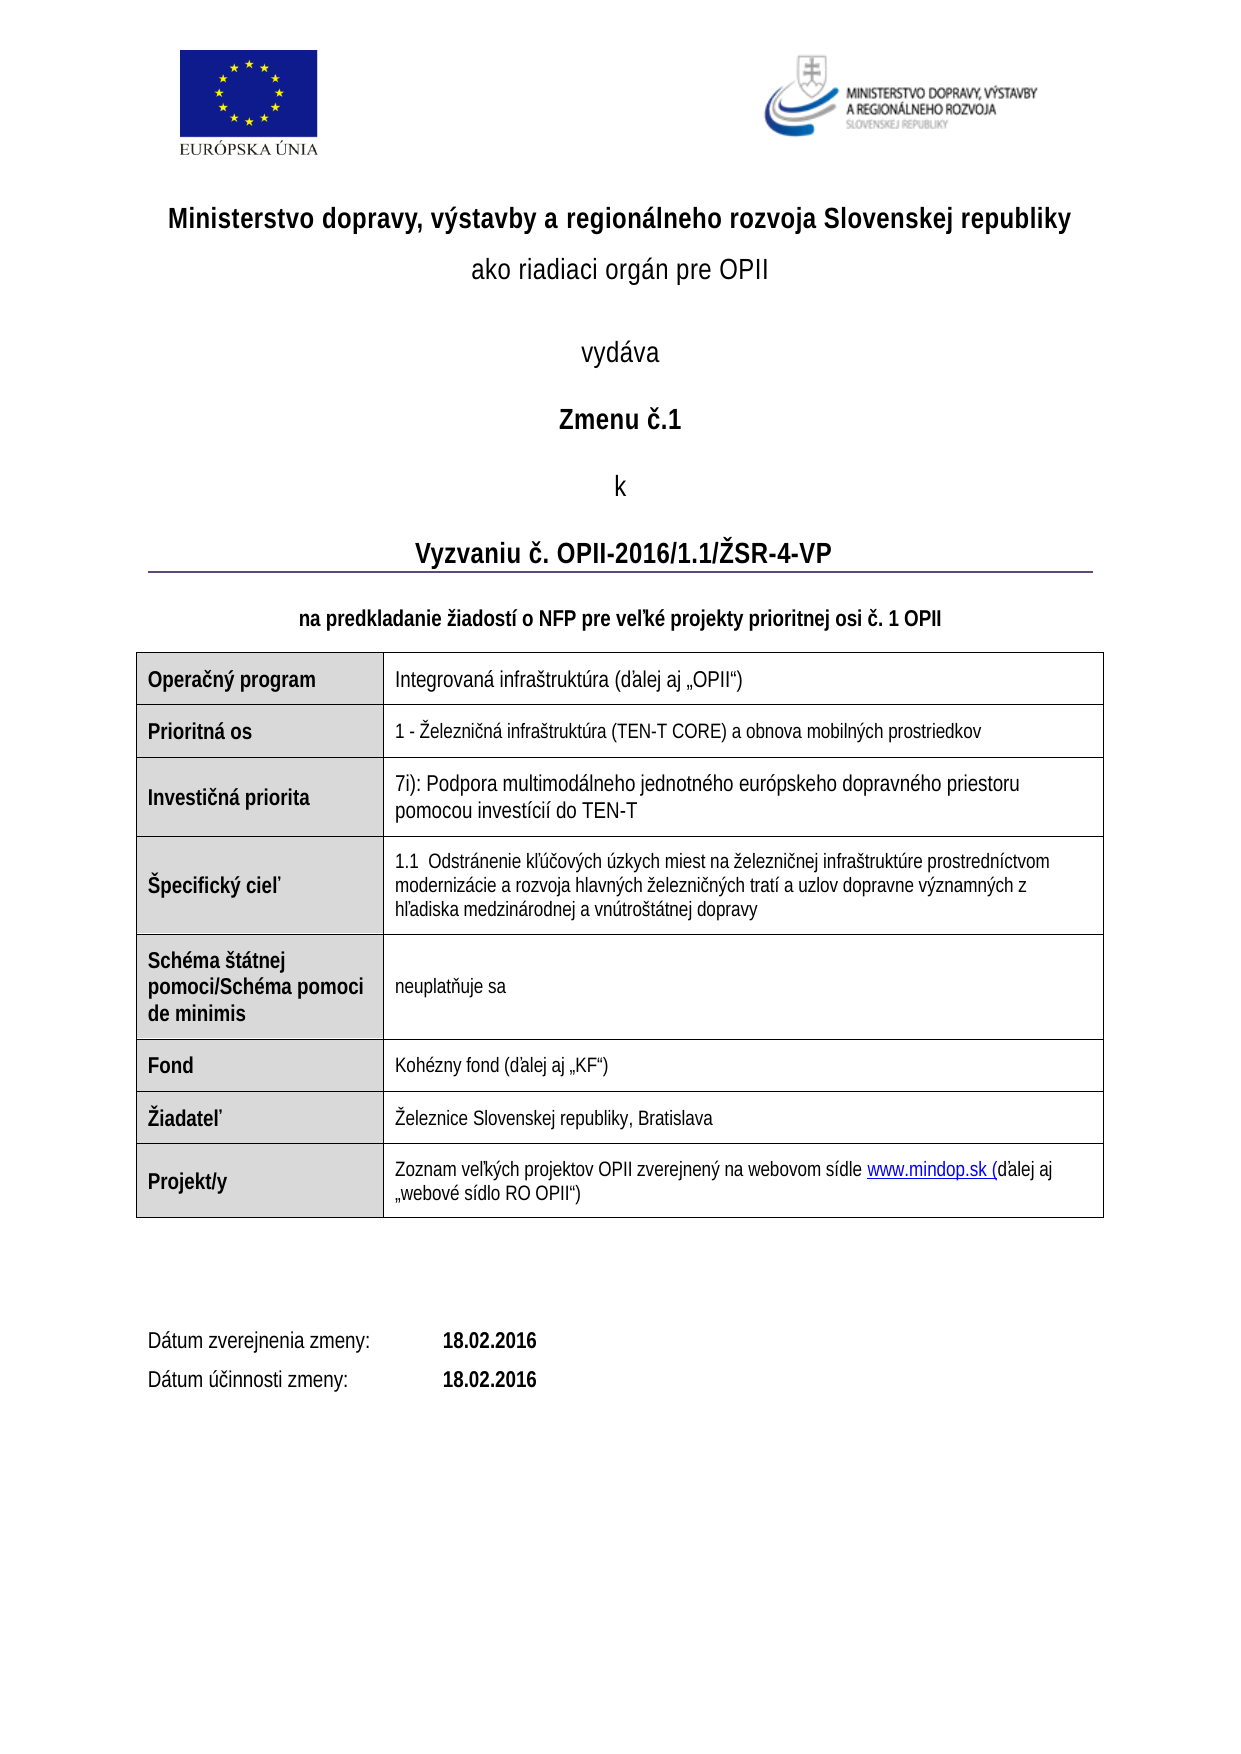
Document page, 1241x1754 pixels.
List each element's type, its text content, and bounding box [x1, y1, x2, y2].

picture [179, 50, 318, 148]
table_cell Fond [137, 1040, 383, 1091]
table_cell Projekt/y [137, 1144, 383, 1217]
title ako riadiaci orgán pre OPII [148, 252, 1093, 285]
text Dátum zverejnenia zmeny: 18.02.2016 [148, 1327, 1093, 1353]
table_cell Zoznam veľkých projektov OPII zverejnený na webovom sídle www.mindop.sk (ďalej aj „webové sídlo RO OPII“) [384, 1144, 1103, 1217]
table_cell 1.1 Odstránenie kľúčových úzkych miest na železničnej infraštruktúre prostredníctvom modernizácie a rozvoja hlavných železničných tratí a uzlov dopravne významných z hľadiska medzinárodnej a vnútroštátnej dopravy [384, 837, 1103, 933]
table_cell neuplatňuje sa [384, 935, 1103, 1038]
table_cell Železnice Slovenskej republiky, Bratislava [384, 1092, 1103, 1143]
table_cell Prioritná os [137, 705, 383, 757]
text Dátum účinnosti zmeny: 18.02.2016 [148, 1366, 1093, 1392]
title k [148, 469, 1093, 502]
title Zmenu č.1 [148, 402, 1093, 436]
table_cell Špecifický cieľ [137, 837, 383, 933]
table_cell Kohézny fond (ďalej aj „KF“) [384, 1040, 1103, 1091]
title vydáva [148, 335, 1093, 369]
table_cell Investičná priorita [137, 758, 383, 836]
table_cell 7i): Podpora multimodálneho jednotného európskeho dopravného priestoru pomocou investícií do TEN-T [384, 758, 1103, 836]
table_header Integrovaná infraštruktúra (ďalej aj „OPII“) [384, 653, 1103, 704]
table_header Operačný program [137, 653, 383, 704]
table_cell 1 - Železničná infraštruktúra (TEN-T CORE) a obnova mobilných prostriedkov [384, 705, 1103, 757]
table_cell Žiadateľ [137, 1092, 383, 1143]
title Ministerstvo dopravy, výstavby a regionálneho rozvoja Slovenskej republiky [148, 148, 1093, 235]
picture [757, 50, 1043, 148]
table_cell Schéma štátnej pomoci/Schéma pomoci de minimis [137, 935, 383, 1038]
title Vyzvaniu č. OPII-2016/1.1/ŽSR-4-VP [148, 536, 1093, 571]
text na predkladanie žiadostí o NFP pre veľké projekty prioritnej osi č. 1 OPII [148, 605, 1093, 631]
